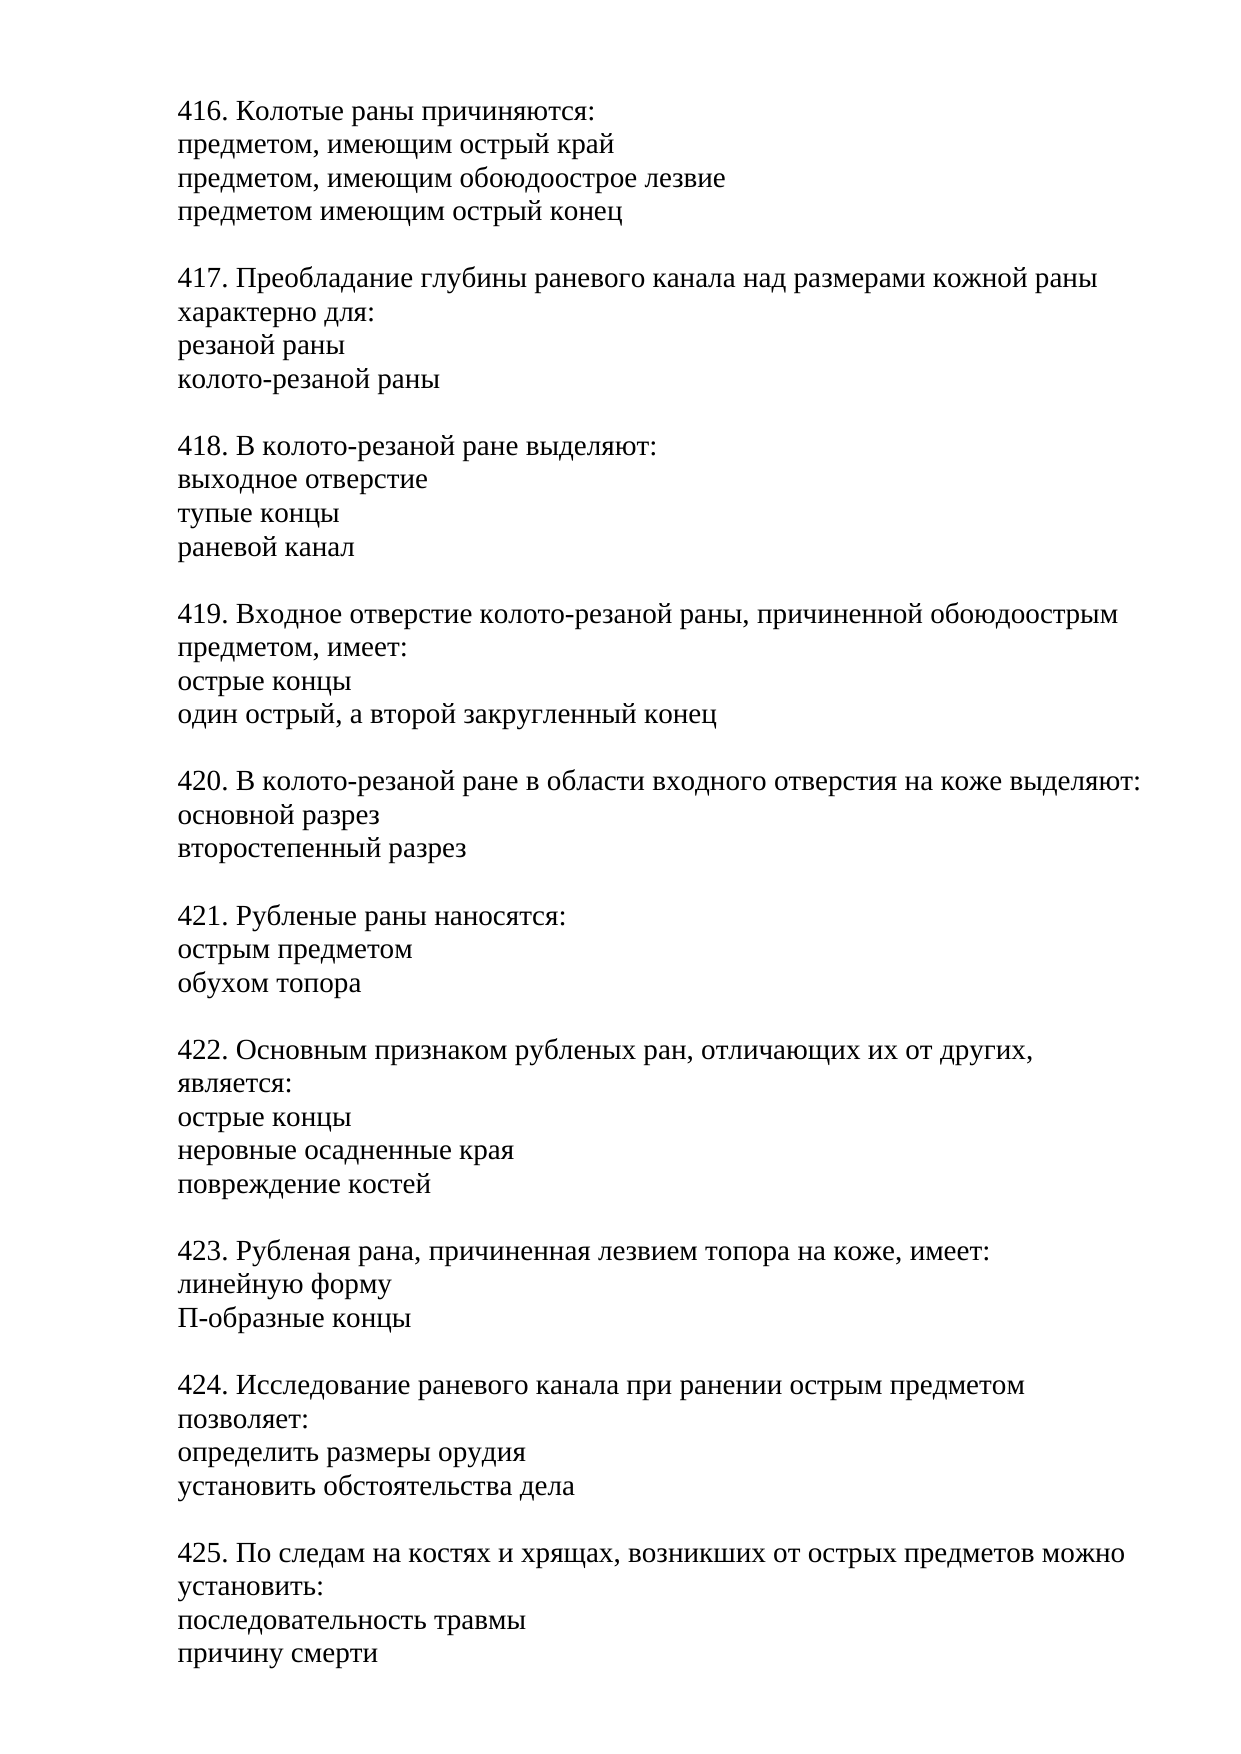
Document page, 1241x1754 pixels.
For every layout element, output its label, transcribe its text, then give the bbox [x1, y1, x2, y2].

text определить размеры орудия [177, 1434, 1152, 1468]
text острым предметом [177, 931, 1152, 965]
text предметом, имеющим острый край [177, 126, 1152, 160]
text выходное отверстие [177, 462, 1152, 495]
text резаной раны [177, 327, 1152, 361]
text острые концы [177, 663, 1152, 696]
text причину смерти [177, 1636, 1152, 1669]
text 416. Колотые раны причиняются: [177, 93, 1152, 126]
text неровные осадненные края [177, 1132, 1152, 1166]
text 417. Преобладание глубины раневого канала над размерами кожной раны характерно для: [177, 260, 1152, 327]
text последовательность травмы [177, 1602, 1152, 1636]
text колото-резаной раны [177, 361, 1152, 394]
text 424. Исследование раневого канала при ранении острым предметом позволяет: [177, 1367, 1152, 1434]
text 423. Рубленая рана, причиненная лезвием топора на коже, имеет: [177, 1233, 1152, 1267]
text предметом, имеющим обоюдоострое лезвие [177, 160, 1152, 193]
text 419. Входное отверстие колото-резаной раны, причиненной обоюдоострым предметом, имеет: [177, 596, 1152, 663]
text П-образные концы [177, 1300, 1152, 1334]
text 421. Рубленые раны наносятся: [177, 898, 1152, 931]
text линейную форму [177, 1267, 1152, 1300]
text 420. В колото-резаной ране в области входного отверстия на коже выделяют: [177, 763, 1152, 797]
text повреждение костей [177, 1166, 1152, 1199]
text обухом топора [177, 965, 1152, 998]
text 422. Основным признаком рубленых ран, отличающих их от других, является: [177, 1032, 1152, 1099]
text 418. В колото-резаной ране выделяют: [177, 428, 1152, 462]
text острые концы [177, 1099, 1152, 1132]
text второстепенный разрез [177, 831, 1152, 864]
text установить обстоятельства дела [177, 1468, 1152, 1501]
text предметом имеющим острый конец [177, 193, 1152, 227]
text один острый, а второй закругленный конец [177, 696, 1152, 730]
text основной разрез [177, 797, 1152, 831]
text раневой канал [177, 529, 1152, 562]
text 425. По следам на костях и хрящах, возникших от острых предметов можно установить: [177, 1535, 1152, 1602]
text тупые концы [177, 495, 1152, 529]
